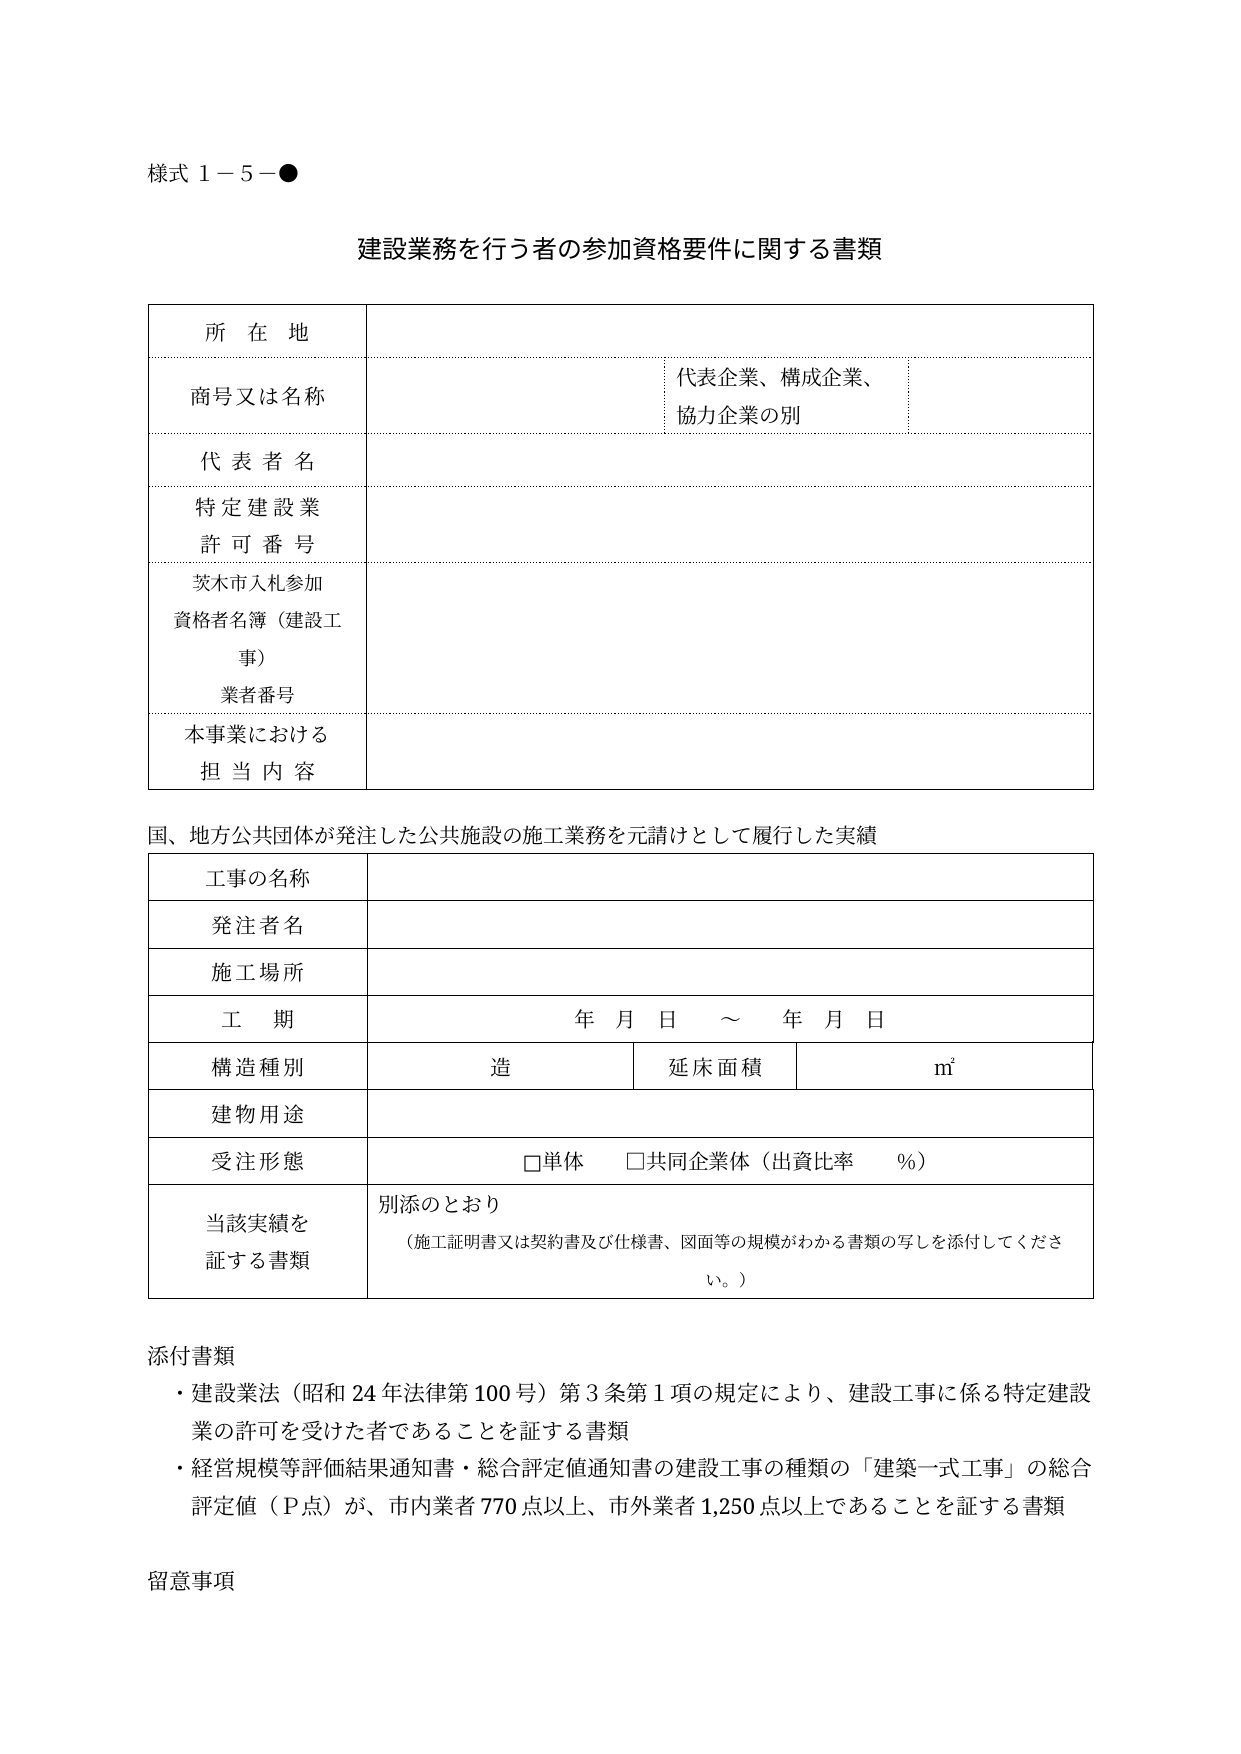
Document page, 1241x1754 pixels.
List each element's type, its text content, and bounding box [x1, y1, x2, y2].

table_cell 建物用途 [149, 1090, 367, 1137]
table_cell 施工場所 [149, 949, 367, 995]
table_cell [367, 562, 1093, 713]
table_cell 受注形態 [149, 1138, 367, 1184]
text 国、地方公共団体が発注した公共施設の施工業務を元請けとして履行した実績 [148, 815, 1092, 853]
table_cell [367, 486, 1093, 562]
text 建設業務を行う者の参加資格要件に関する書類 [148, 229, 1092, 266]
table_cell 別添のとおり （施工証明書又は契約書及び仕様書、図面等の規模がわかる書類の写しを添付してください。） [368, 1185, 1093, 1297]
table_header 工事の名称 [149, 854, 367, 900]
table_cell 代表企業、構成企業、 協力企業の別 [665, 357, 908, 433]
table_header 所在地 [149, 305, 366, 357]
table_cell 代表者名 [149, 433, 366, 486]
table_cell [367, 357, 664, 433]
table_cell 年 月 日 ～ 年 月 日 [368, 996, 1093, 1042]
text 添付書類 [148, 1336, 1092, 1373]
table_cell 造 [368, 1043, 633, 1089]
table_cell 発注者名 [149, 901, 367, 947]
text ・経営規模等評価結果通知書・総合評定値通知書の建設工事の種類の「建築一式工事」の総合評定値（Ｐ点）が、市内業者770点以上、市外業者1,250点以上であることを証する書類 [169, 1448, 1092, 1523]
table_cell [368, 901, 1093, 947]
table_cell 構造種別 [149, 1043, 367, 1089]
text ・建設業法（昭和24年法律第100号）第３条第１項の規定により、建設工事に係る特定建設業の許可を受けた者であることを証する書類 [169, 1373, 1092, 1448]
table_cell ㎡ [797, 1043, 1092, 1089]
table_cell 本事業における 担当内容 [149, 713, 366, 789]
text 様式 １－５－● [148, 154, 1092, 191]
table_cell 商号又は名称 [149, 357, 366, 433]
table_cell [368, 949, 1093, 995]
table_cell 延床面積 [634, 1043, 796, 1089]
table_cell [367, 713, 1093, 789]
table_cell 当該実績を 証する書類 [149, 1185, 367, 1297]
text 留意事項 [148, 1561, 1092, 1598]
table_cell 工期 [149, 996, 367, 1042]
table_cell [368, 1090, 1093, 1137]
table_cell 特定建設業 許可番号 [149, 486, 366, 562]
table_cell □単体 □共同企業体（出資比率 ％） [368, 1138, 1093, 1184]
table_header [368, 854, 1093, 900]
table_cell [367, 433, 1093, 486]
table_header [367, 305, 1093, 357]
table_cell 茨木市入札参加 資格者名簿（建設工事） 業者番号 [149, 562, 366, 713]
table_cell [908, 357, 1093, 433]
